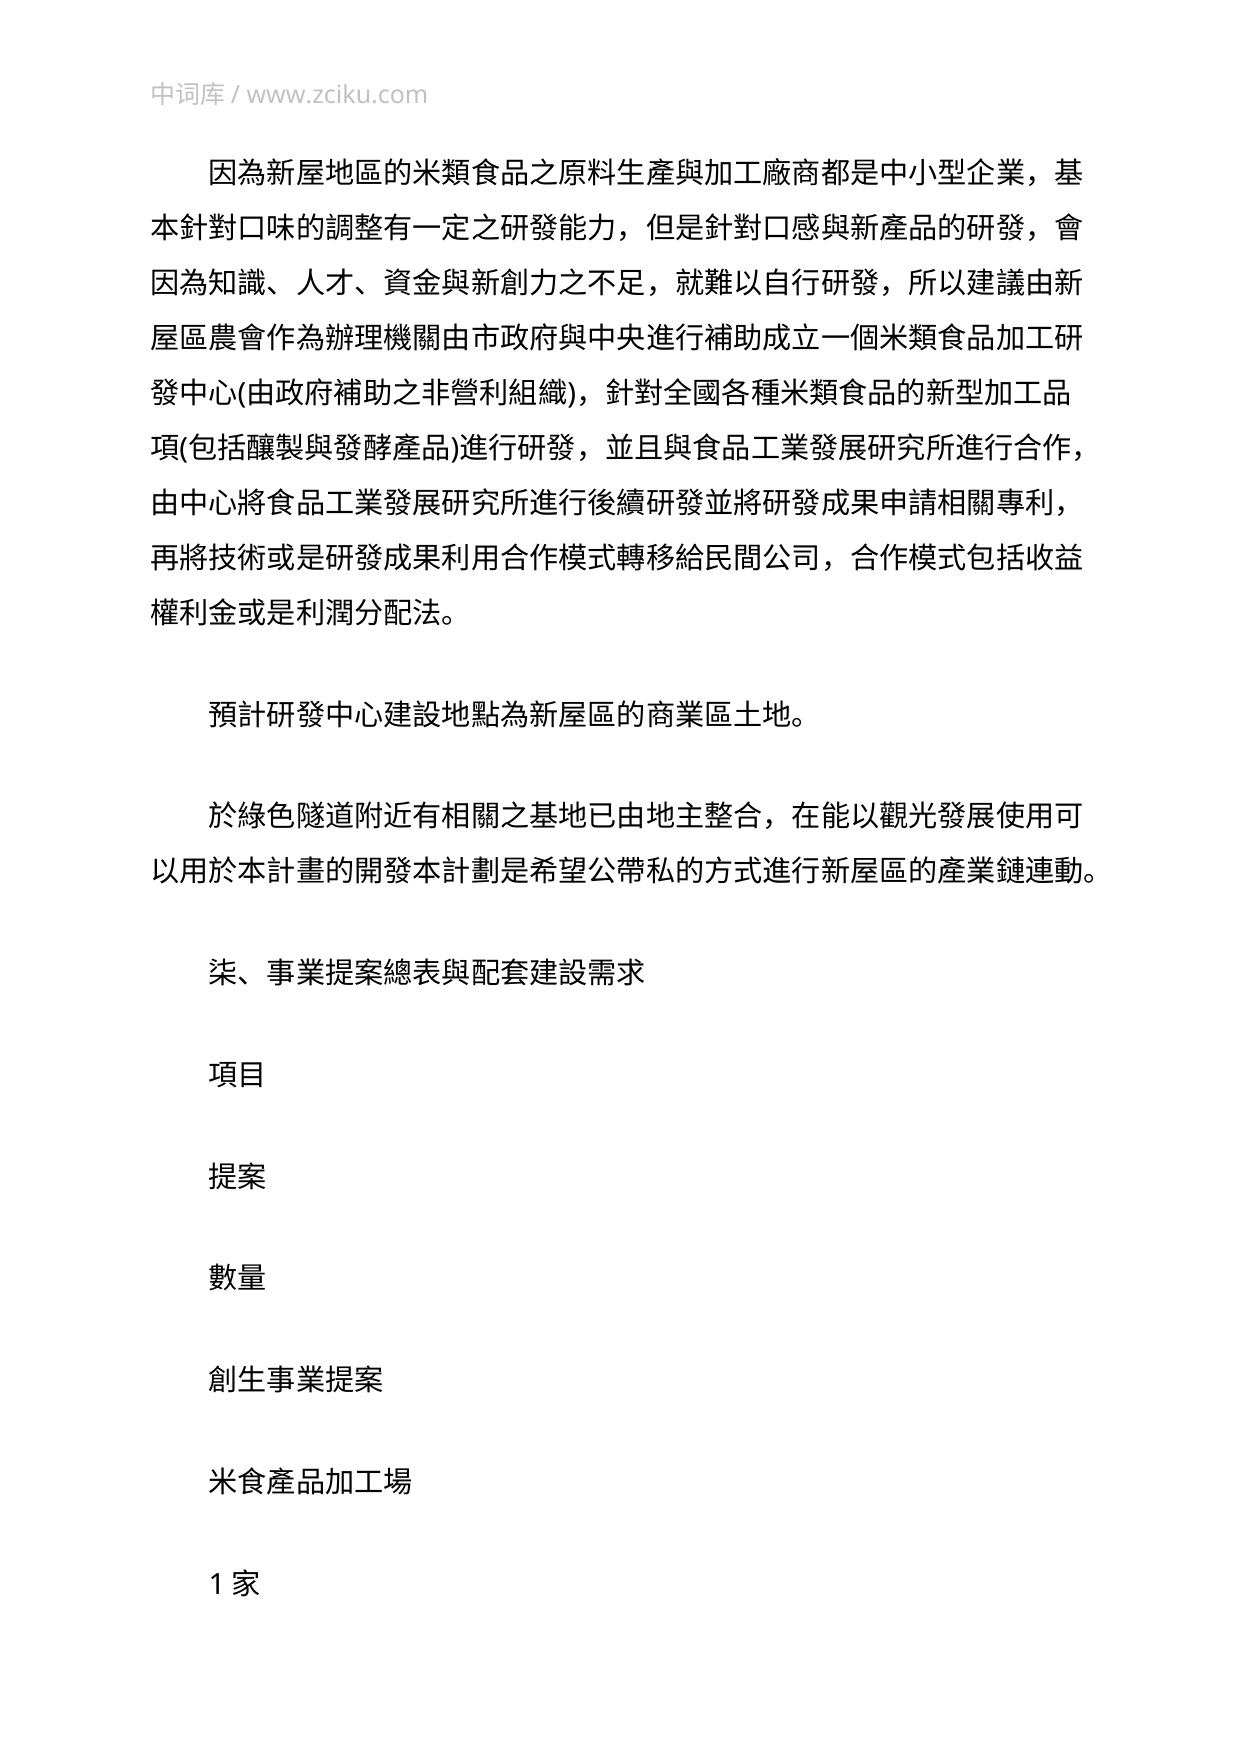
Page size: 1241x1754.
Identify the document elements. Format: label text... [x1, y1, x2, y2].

text 項目 [150, 1051, 1090, 1094]
text 創生事業提案 [150, 1357, 1090, 1399]
text 提案 [150, 1153, 1090, 1195]
text 於綠色隧道附近有相關之基地已由地主整合，在能以觀光發展使用可以用於本計畫的開發本計劃是希望公帶私的方式進行新屋區的產業鏈連動。 [150, 793, 1090, 890]
text 因為新屋地區的米類食品之原料生產與加工廠商都是中小型企業，基本針對口味的調整有一定之研發能力，但是針對口感與新產品的研發，會因為知識、人才、資金與新創力之不足，就難以自行研發，所以建議由新屋區農會作為辦理機關由市政府與中央進行補助成立一個米類食品加工研發中心(由政府補助之非營利組織)，針對全國各種米類食品的新型加工品項(包括釀製與發酵產品)進行研發，並且與食品工業發展研究所進行合作，由中心將食品工業發展研究所進行後續研發並將研發成果申請相關專利，再將技術或是研發成果利用合作模式轉移給民間公司，合作模式包括收益權利金或是利潤分配法。 [150, 150, 1090, 632]
text 數量 [150, 1255, 1090, 1297]
text 1家 [150, 1560, 1090, 1603]
text 米食產品加工場 [150, 1458, 1090, 1501]
text 預計研發中心建設地點為新屋區的商業區土地。 [150, 691, 1090, 733]
text 柒、事業提案總表與配套建設需求 [150, 949, 1090, 992]
